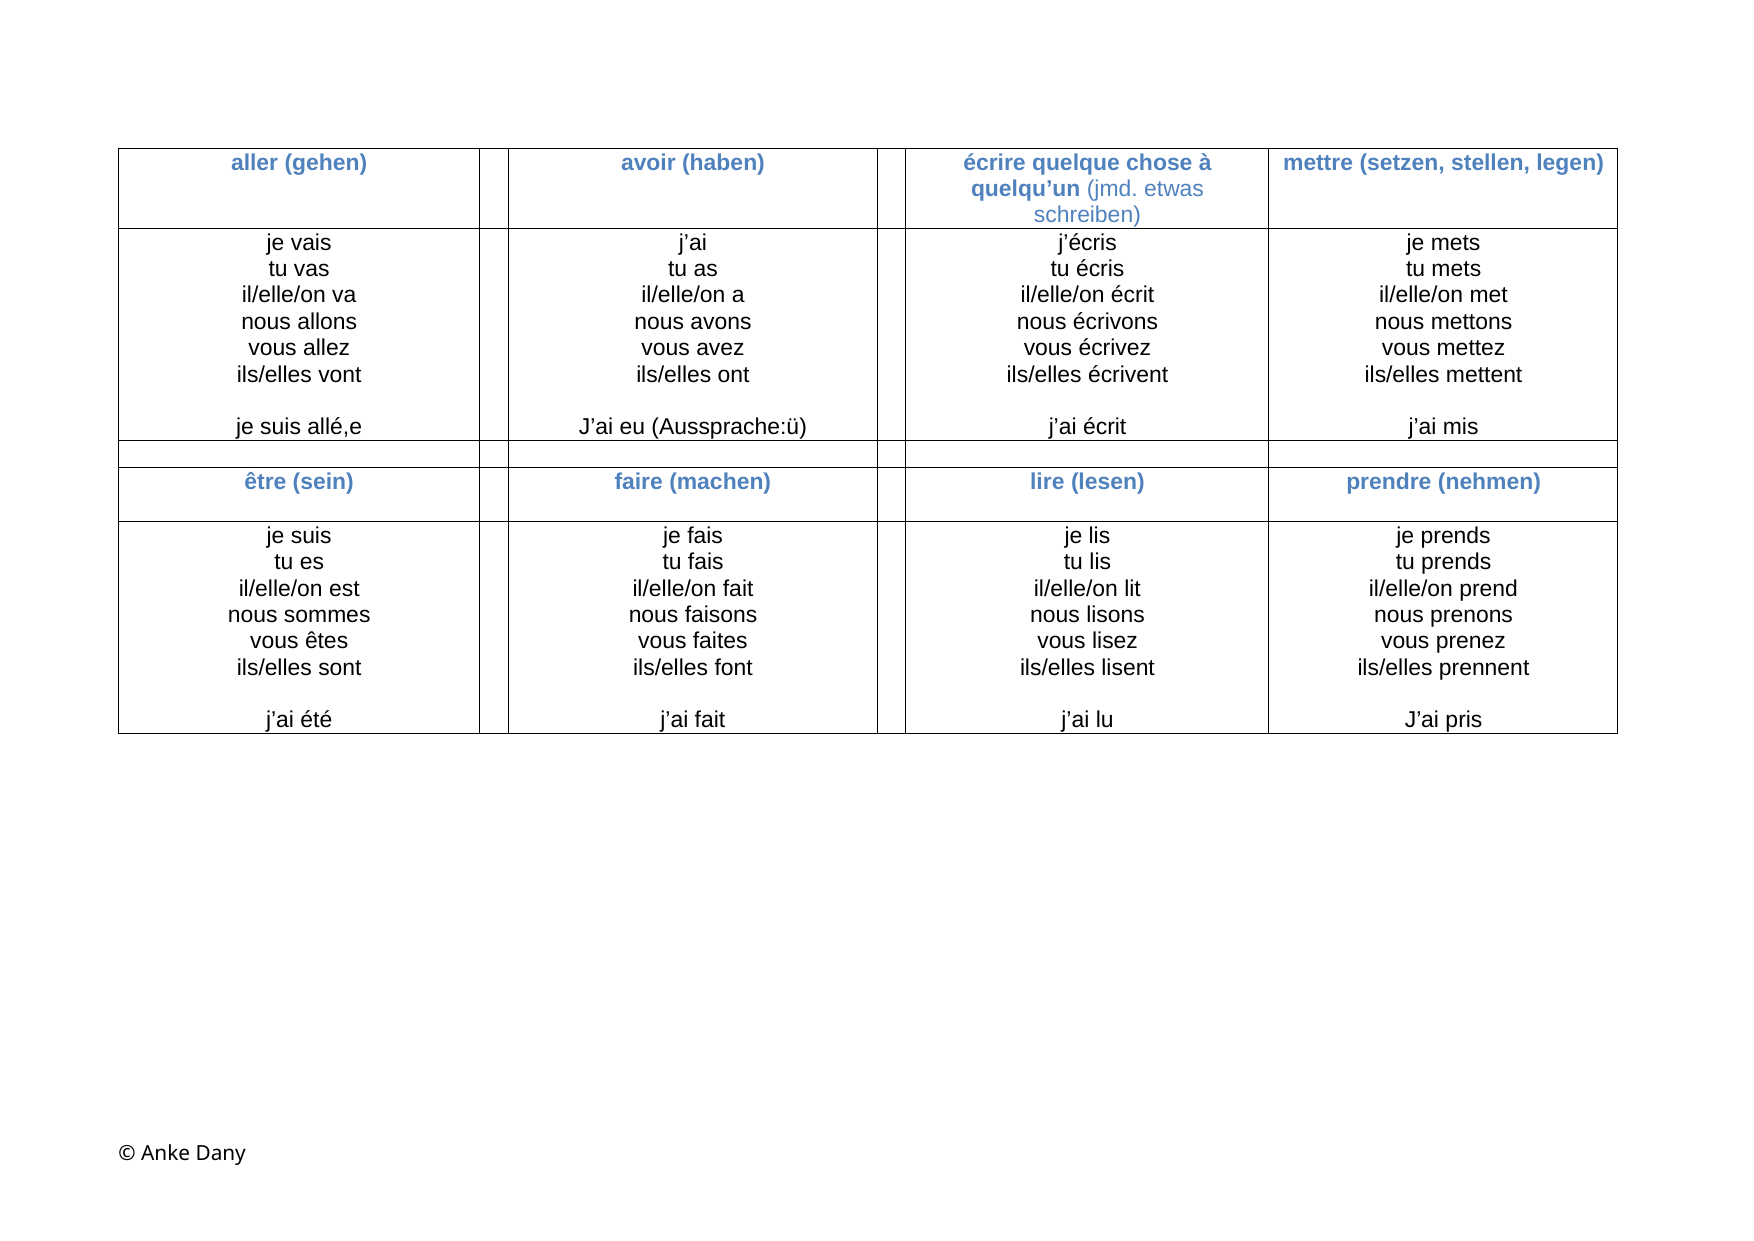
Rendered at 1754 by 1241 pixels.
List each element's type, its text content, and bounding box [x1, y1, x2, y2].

table_cell [878, 441, 905, 467]
table_cell j’ai tu as il/elle/on a nous avons vous avez ils/elles ont J’ai eu (Aussprache:ü) [509, 229, 877, 439]
table_cell je mets tu mets il/elle/on met nous mettons vous mettez ils/elles mettent j’ai mis [1269, 229, 1617, 439]
table_cell [480, 441, 508, 467]
table_cell lire (lesen) [906, 468, 1268, 521]
table_cell je vais tu vas il/elle/on va nous allons vous allez ils/elles vont je suis allé,e [119, 229, 479, 439]
table_cell [1269, 441, 1617, 467]
table_header [878, 149, 905, 228]
table_cell je lis tu lis il/elle/on lit nous lisons vous lisez ils/elles lisent j’ai lu [906, 522, 1268, 733]
table_cell prendre (nehmen) [1269, 468, 1617, 521]
table_cell je prends tu prends il/elle/on prend nous prenons vous prenez ils/elles prennent J’ai pris [1269, 522, 1617, 733]
table_cell je suis tu es il/elle/on est nous sommes vous êtes ils/elles sont j’ai été [119, 522, 479, 733]
table_cell [480, 229, 508, 439]
table_header [480, 149, 508, 228]
table_header aller (gehen) [119, 149, 479, 228]
table_cell faire (machen) [509, 468, 877, 521]
table_cell [119, 441, 479, 467]
table_cell [906, 441, 1268, 467]
table_cell j’écris tu écris il/elle/on écrit nous écrivons vous écrivez ils/elles écrivent j’ai écrit [906, 229, 1268, 439]
table_cell [480, 522, 508, 733]
table_cell être (sein) [119, 468, 479, 521]
table_header mettre (setzen, stellen, legen) [1269, 149, 1617, 228]
table_cell [509, 441, 877, 467]
table_header avoir (haben) [509, 149, 877, 228]
table_cell [480, 468, 508, 521]
table_cell [878, 468, 905, 521]
table_cell je fais tu fais il/elle/on fait nous faisons vous faites ils/elles font j’ai fait [509, 522, 877, 733]
table_cell [878, 229, 905, 439]
table_cell [878, 522, 905, 733]
table_header écrire quelque chose à quelqu’un (jmd. etwas schreiben) [906, 149, 1268, 228]
